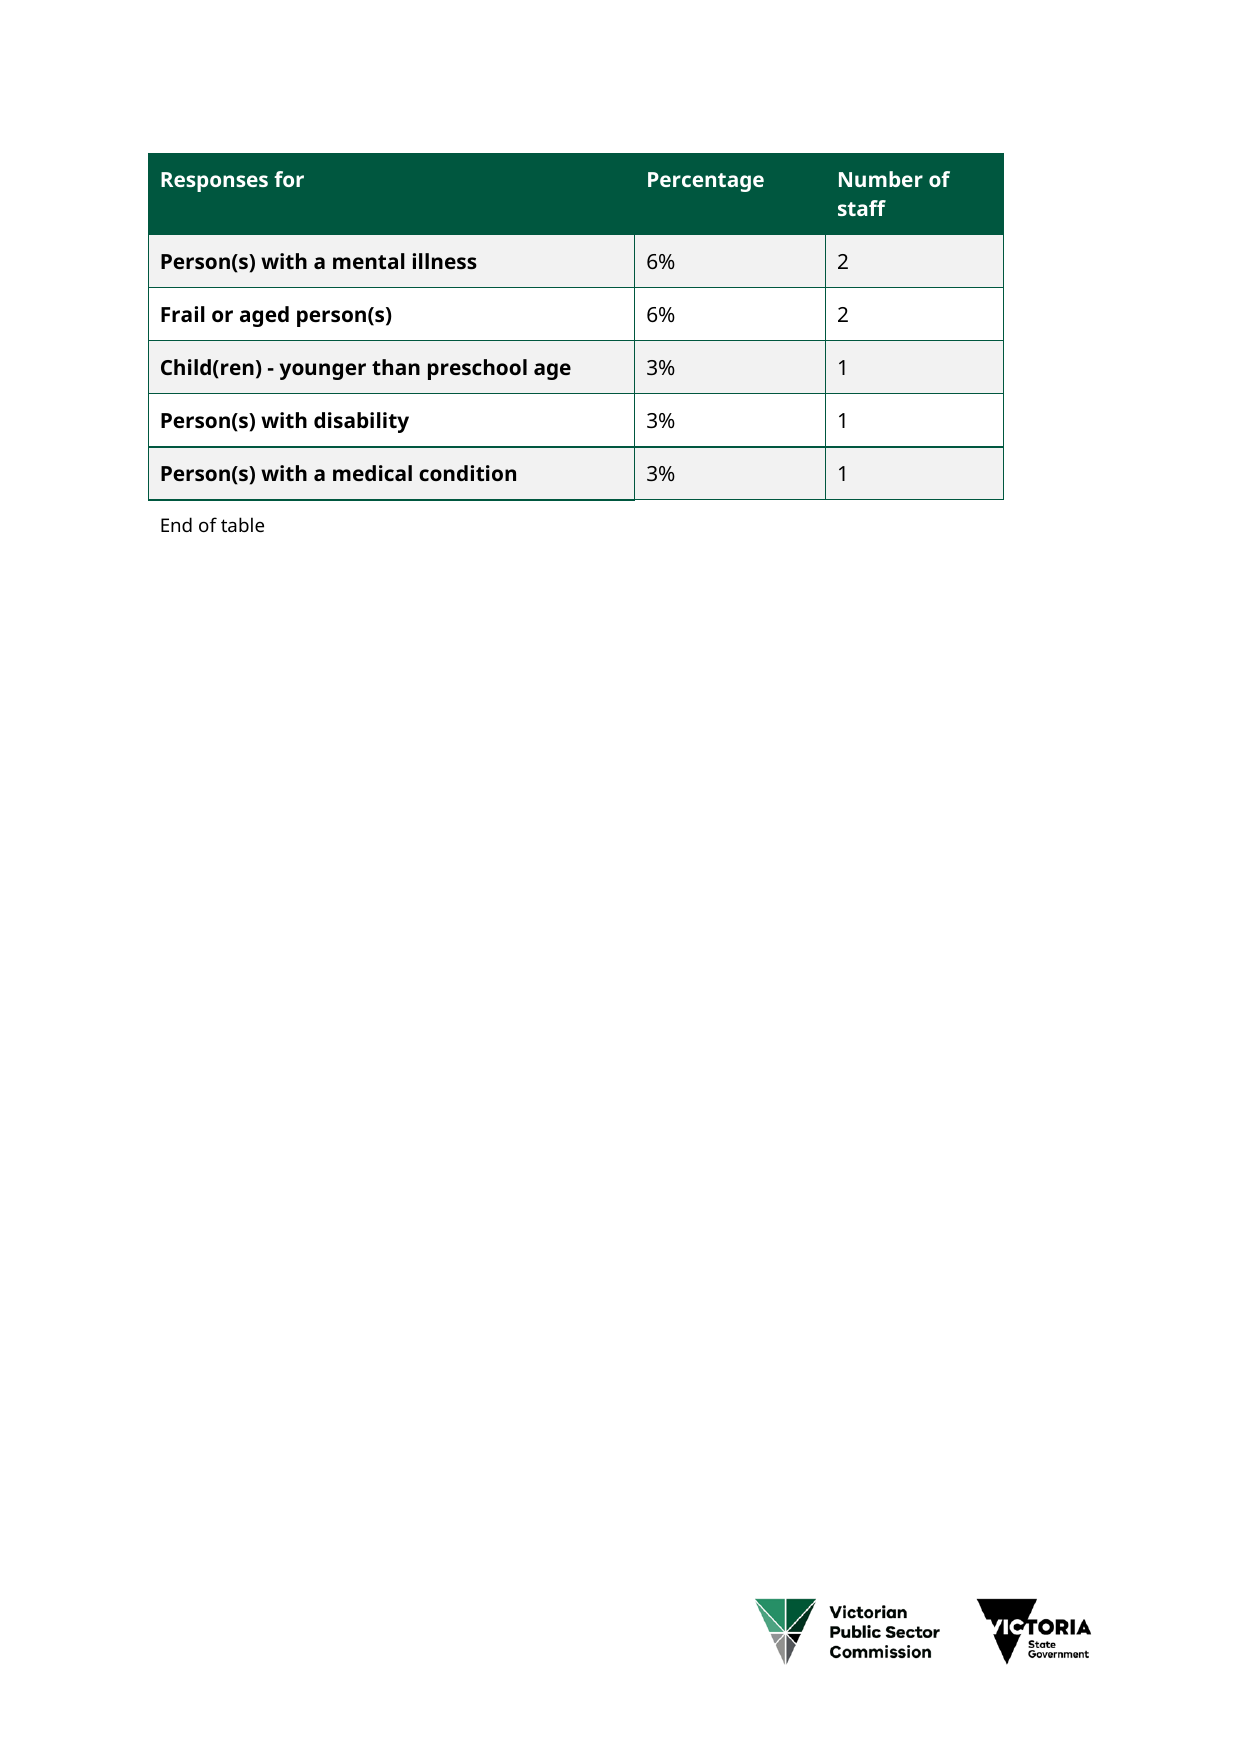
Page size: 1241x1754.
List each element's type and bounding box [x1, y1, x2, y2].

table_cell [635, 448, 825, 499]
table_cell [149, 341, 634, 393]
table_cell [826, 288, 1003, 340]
picture [754, 1598, 1093, 1666]
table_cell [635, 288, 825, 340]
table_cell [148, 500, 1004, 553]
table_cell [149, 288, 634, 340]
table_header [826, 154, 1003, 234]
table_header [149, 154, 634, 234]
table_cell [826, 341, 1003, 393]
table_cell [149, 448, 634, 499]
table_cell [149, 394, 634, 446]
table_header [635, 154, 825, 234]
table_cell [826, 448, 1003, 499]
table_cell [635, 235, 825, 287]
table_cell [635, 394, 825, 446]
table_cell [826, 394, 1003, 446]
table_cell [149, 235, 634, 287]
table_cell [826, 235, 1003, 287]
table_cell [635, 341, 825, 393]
